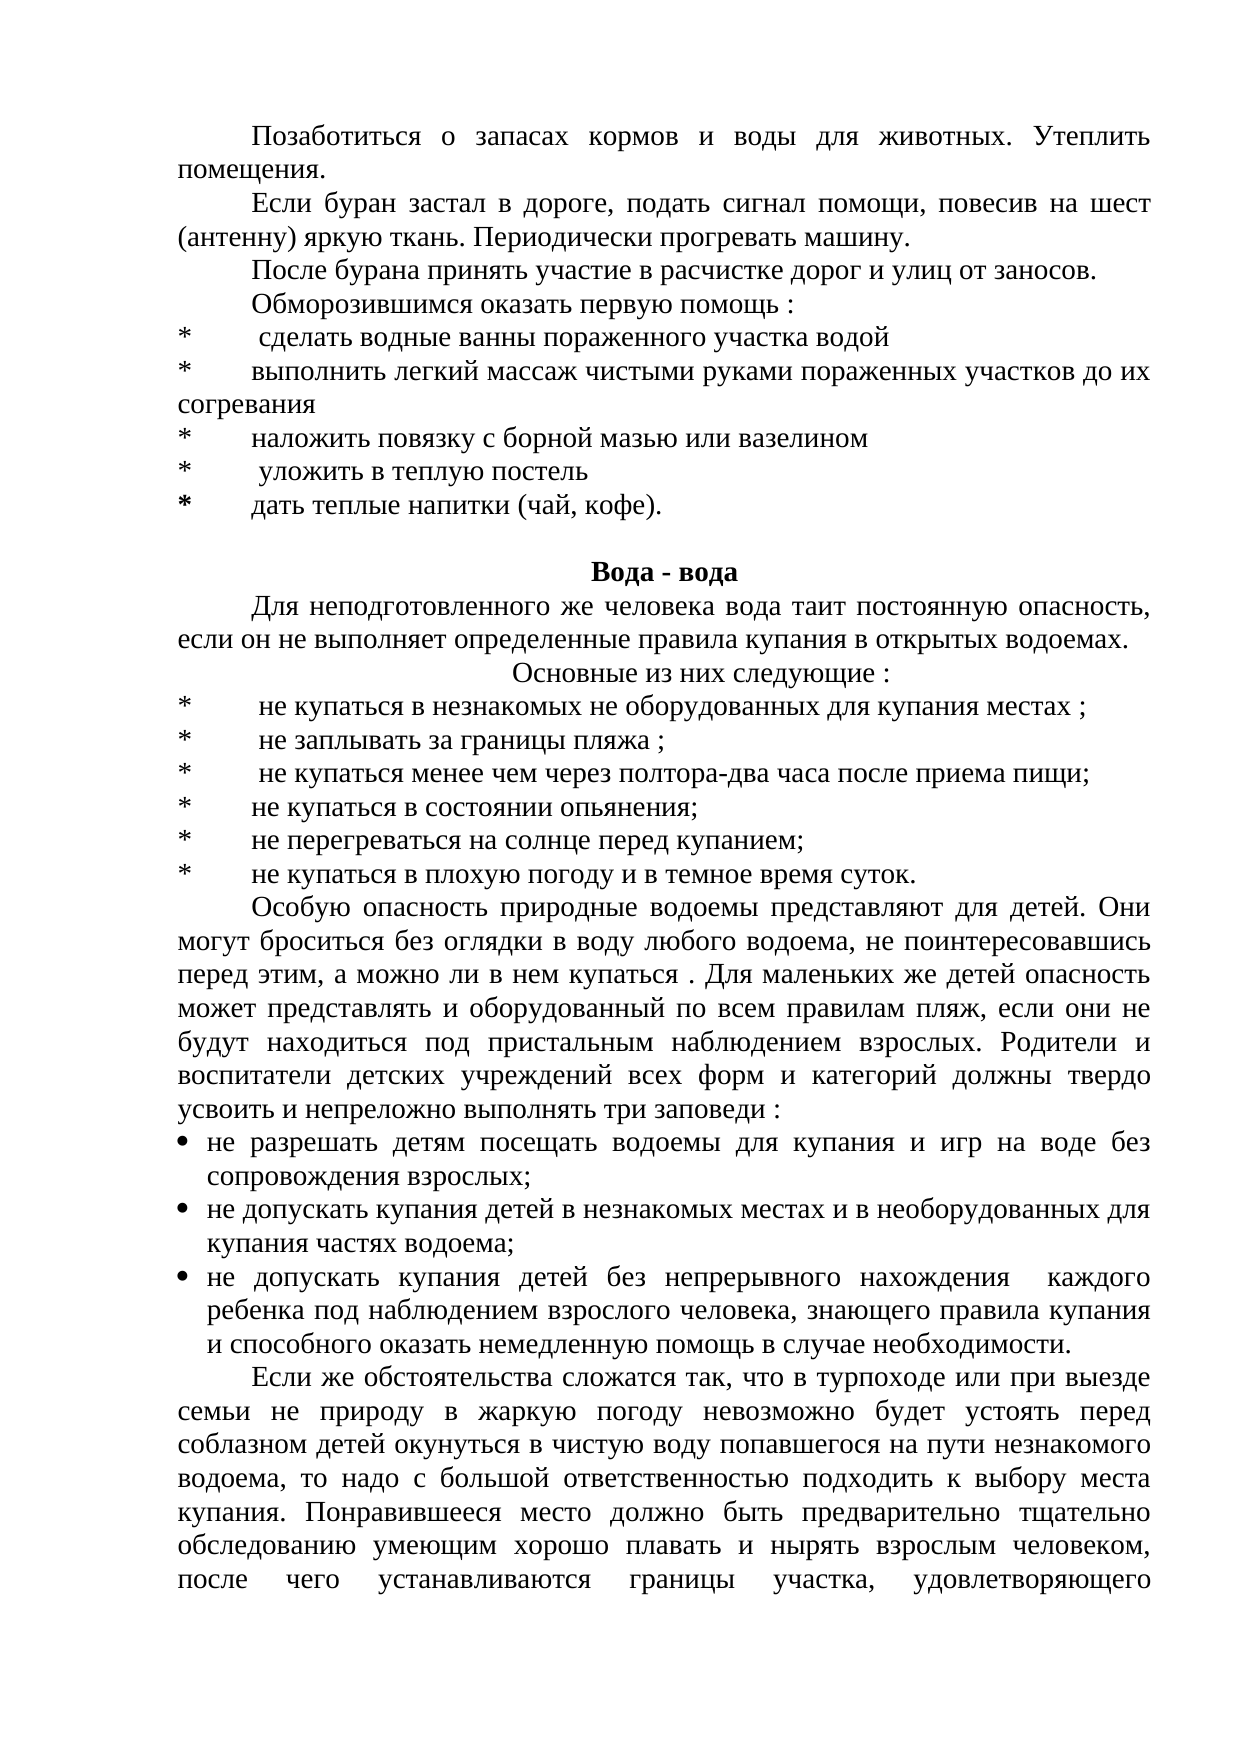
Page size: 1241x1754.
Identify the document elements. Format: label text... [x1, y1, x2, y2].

list не допускать купания детей в незнакомых местах и в необорудованных для купания частях водоема; [177, 1192, 1152, 1259]
list не купаться менее чем через полтора-два часа после приема пищи; [177, 755, 1152, 789]
list не заплывать за границы пляжа ; [177, 722, 1152, 755]
list дать теплые напитки (чай, кофе). [177, 487, 1152, 521]
list уложить в теплую постель [177, 453, 1152, 487]
text Обморозившимся оказать первую помощь : [177, 286, 1152, 319]
text Вода - вода [177, 554, 1152, 588]
text После бурана принять участие в расчистке дорог и улиц от заносов. [177, 252, 1152, 286]
text Особую опасность природные водоемы представляют для детей. Они могут броситься без оглядки в воду любого водоема, не поинтересовавшись перед этим, а можно ли в нем купаться . Для маленьких же детей опасность может представлять и оборудованный по всем правилам пляж, если они не будут находиться под пристальным наблюдением взрослых. Родители и воспитатели детских учреждений всех форм и категорий должны твердо усвоить и непреложно выполнять три заповеди : [177, 889, 1152, 1124]
list не купаться в плохую погоду и в темное время суток. [177, 856, 1152, 889]
list не разрешать детям посещать водоемы для купания и игр на воде без сопровождения взрослых; [177, 1124, 1152, 1192]
list не допускать купания детей без непрерывного нахождения каждого ребенка под наблюдением взрослого человека, знающего правила купания и способного оказать немедленную помощь в случае необходимости. [177, 1259, 1152, 1359]
list выполнить легкий массаж чистыми руками пораженных участков до их согревания [177, 353, 1152, 420]
list не купаться в незнакомых не оборудованных для купания местах ; [177, 688, 1152, 722]
list не купаться в состоянии опьянения; [177, 789, 1152, 822]
text Для неподготовленного же человека вода таит постоянную опасность, если он не выполняет определенные правила купания в открытых водоемах. [177, 588, 1152, 655]
text Если буран застал в дороге, подать сигнал помощи, повесив на шест (антенну) яркую ткань. Периодически прогревать машину. [177, 185, 1152, 252]
text Позаботиться о запасах кормов и воды для животных. Утеплить помещения. [177, 118, 1152, 185]
list не перегреваться на солнце перед купанием; [177, 822, 1152, 856]
list сделать водные ванны пораженного участка водой [177, 319, 1152, 353]
text Основные из них следующие : [177, 655, 1152, 688]
list наложить повязку с борной мазью или вазелином [177, 420, 1152, 453]
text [177, 1359, 1152, 1594]
